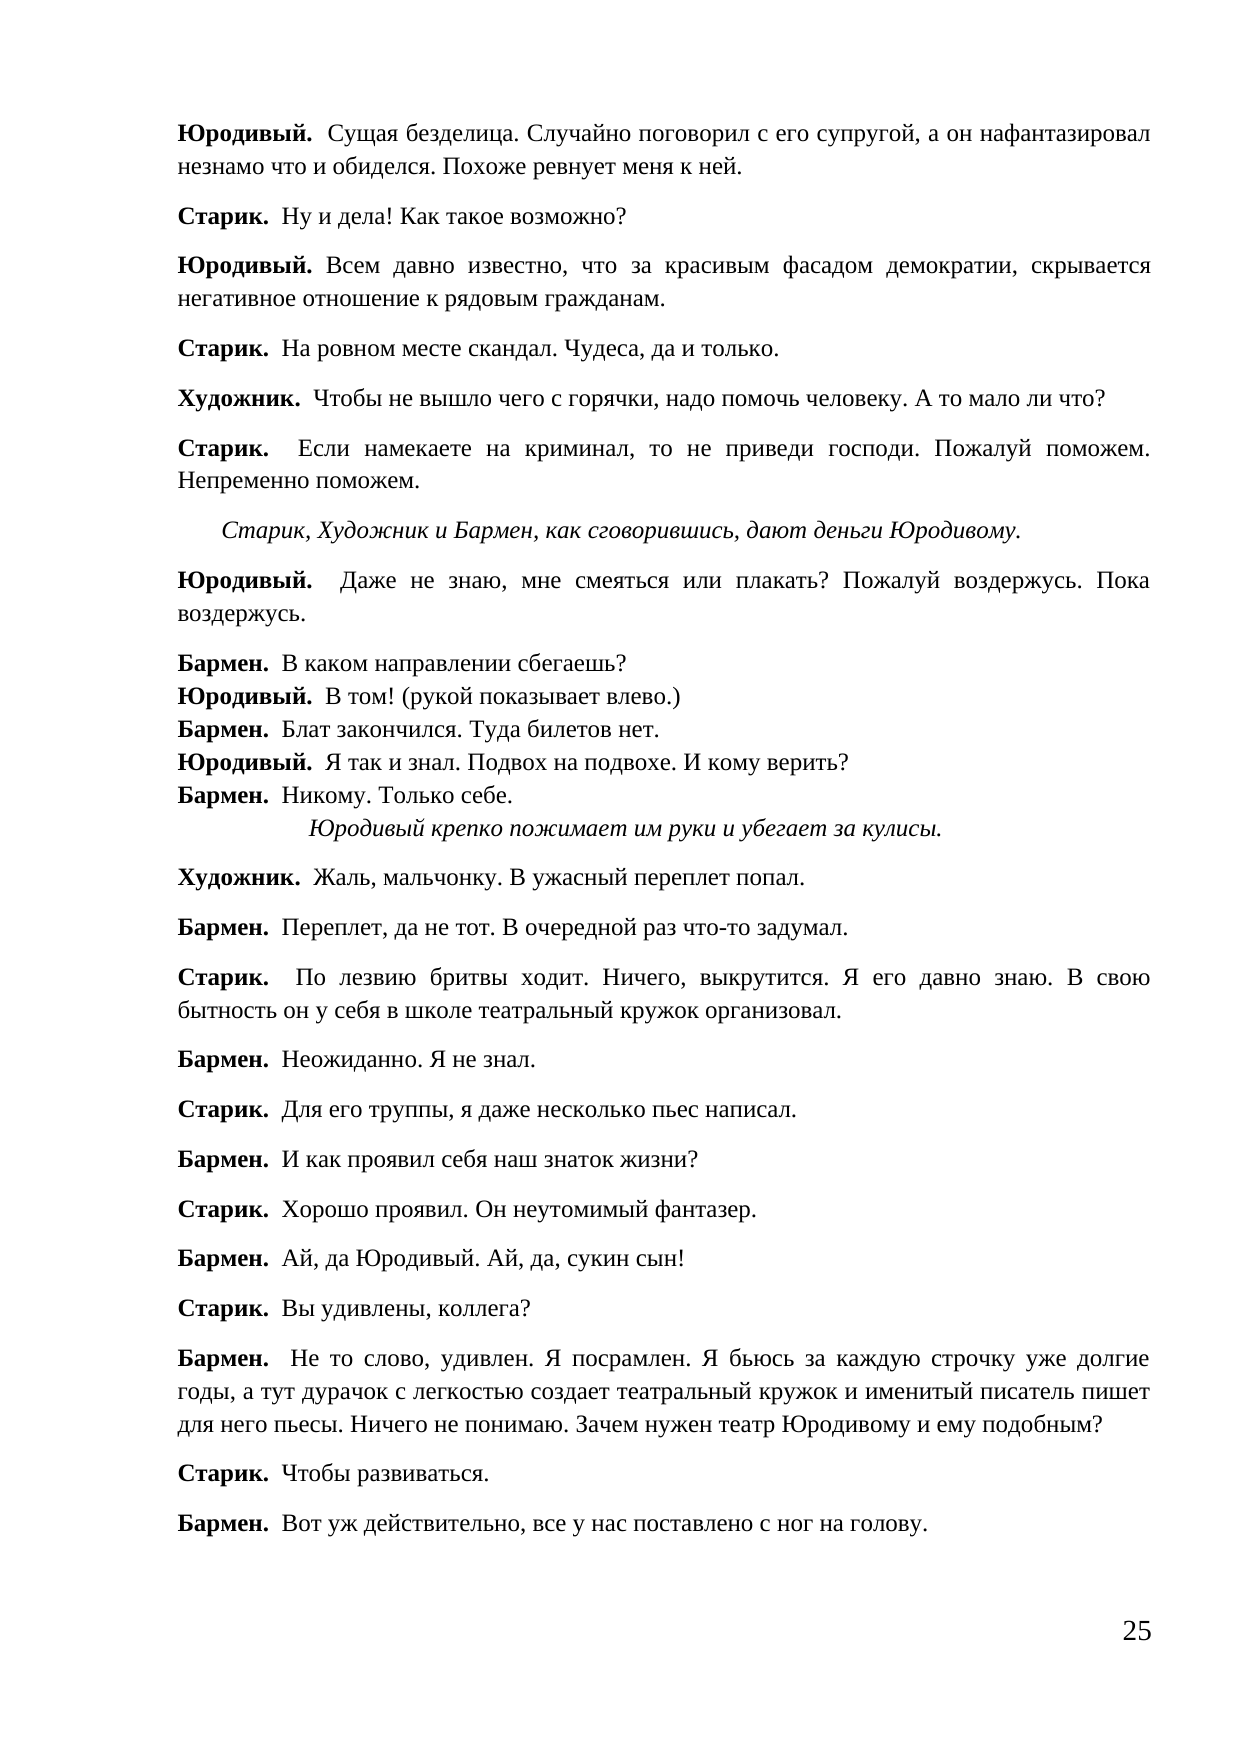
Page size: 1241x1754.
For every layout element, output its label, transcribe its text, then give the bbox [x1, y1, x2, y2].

text Старик. Для его труппы, я даже несколько пьес написал. [177, 1094, 1152, 1123]
text Юродивый крепко пожимает им руки и убегает за кулисы. [177, 813, 1152, 842]
text Бармен. Не то слово, удивлен. Я посрамлен. Я бьюсь за каждую строчку уже долгие годы, а тут дурачок с легкостью создает театральный кружок и именитый писатель пишет для него пьесы. Ничего не понимаю. Зачем нужен театр Юродивому и ему подобным? [177, 1343, 1152, 1437]
text Бармен. Вот уж действительно, все у нас поставлено с ног на голову. [177, 1508, 1152, 1537]
text Юродивый. Я так и знал. Подвох на подвохе. И кому верить? [177, 747, 1152, 776]
text Юродивый. Всем давно известно, что за красивым фасадом демократии, скрывается негативное отношение к рядовым гражданам. [177, 251, 1152, 312]
text Художник. Чтобы не вышло чего с горячки, надо помочь человеку. А то мало ли что? [177, 383, 1152, 412]
text Старик. Вы удивлены, коллега? [177, 1293, 1152, 1322]
text Юродивый. Даже не знаю, мне смеяться или плакать? Пожалуй воздержусь. Пока воздержусь. [177, 565, 1152, 627]
text Старик, Художник и Бармен, как сговорившись, дают деньги Юродивому. [177, 515, 1152, 544]
text Старик. Ну и дела! Как такое возможно? [177, 201, 1152, 229]
text Юродивый. Сущая безделица. Случайно поговорил с его супругой, а он нафантазировал незнамо что и обиделся. Похоже ревнует меня к ней. [177, 118, 1152, 180]
text Старик. По лезвию бритвы ходит. Ничего, выкрутится. Я его давно знаю. В свою бытность он у себя в школе театральный кружок организовал. [177, 962, 1152, 1024]
text Бармен. В каком направлении сбегаешь? [177, 648, 1152, 676]
text Художник. Жаль, мальчонку. В ужасный переплет попал. [177, 862, 1152, 891]
text Старик. На ровном месте скандал. Чудеса, да и только. [177, 333, 1152, 362]
text Юродивый. В том! (рукой показывает влево.) [177, 681, 1152, 709]
text Бармен. Никому. Только себе. [177, 780, 1152, 808]
text Бармен. Ай, да Юродивый. Ай, да, сукин сын! [177, 1243, 1152, 1272]
text Бармен. Переплет, да не тот. В очередной раз что-то задумал. [177, 912, 1152, 941]
text Старик. Хорошо проявил. Он неутомимый фантазер. [177, 1194, 1152, 1222]
text Старик. Если намекаете на криминал, то не приведи господи. Пожалуй поможем. Непременно поможем. [177, 433, 1152, 494]
text Бармен. Неожиданно. Я не знал. [177, 1044, 1152, 1073]
text Бармен. И как проявил себя наш знаток жизни? [177, 1144, 1152, 1173]
text Бармен. Блат закончился. Туда билетов нет. [177, 714, 1152, 742]
text Старик. Чтобы развиваться. [177, 1458, 1152, 1487]
